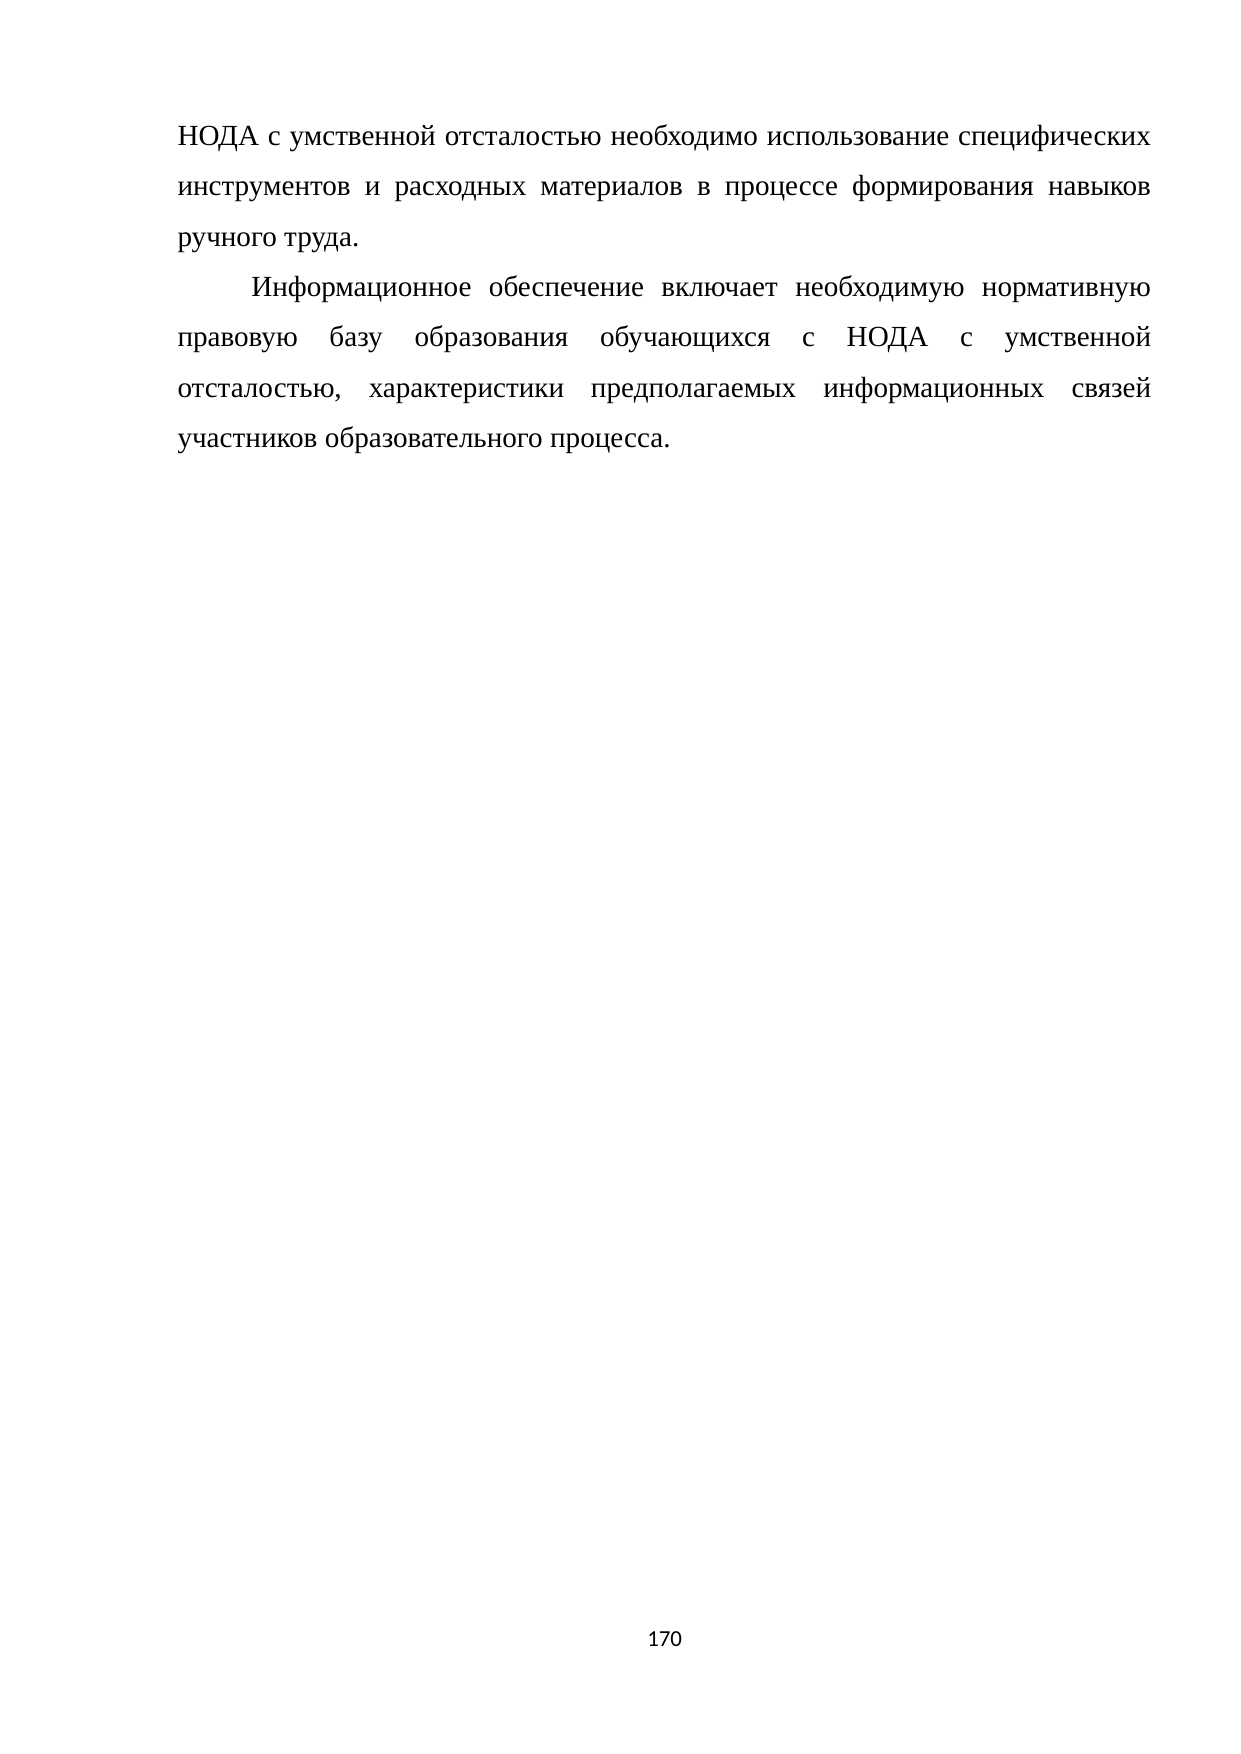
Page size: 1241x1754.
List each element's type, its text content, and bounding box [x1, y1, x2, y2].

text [177, 118, 1152, 252]
text Информационное обеспечение включает необходимую нормативную правовую базу образования обучающихся с НОДА с умственной отсталостью, характеристики предполагаемых информационных связей участников образовательного процесса. [177, 269, 1152, 453]
